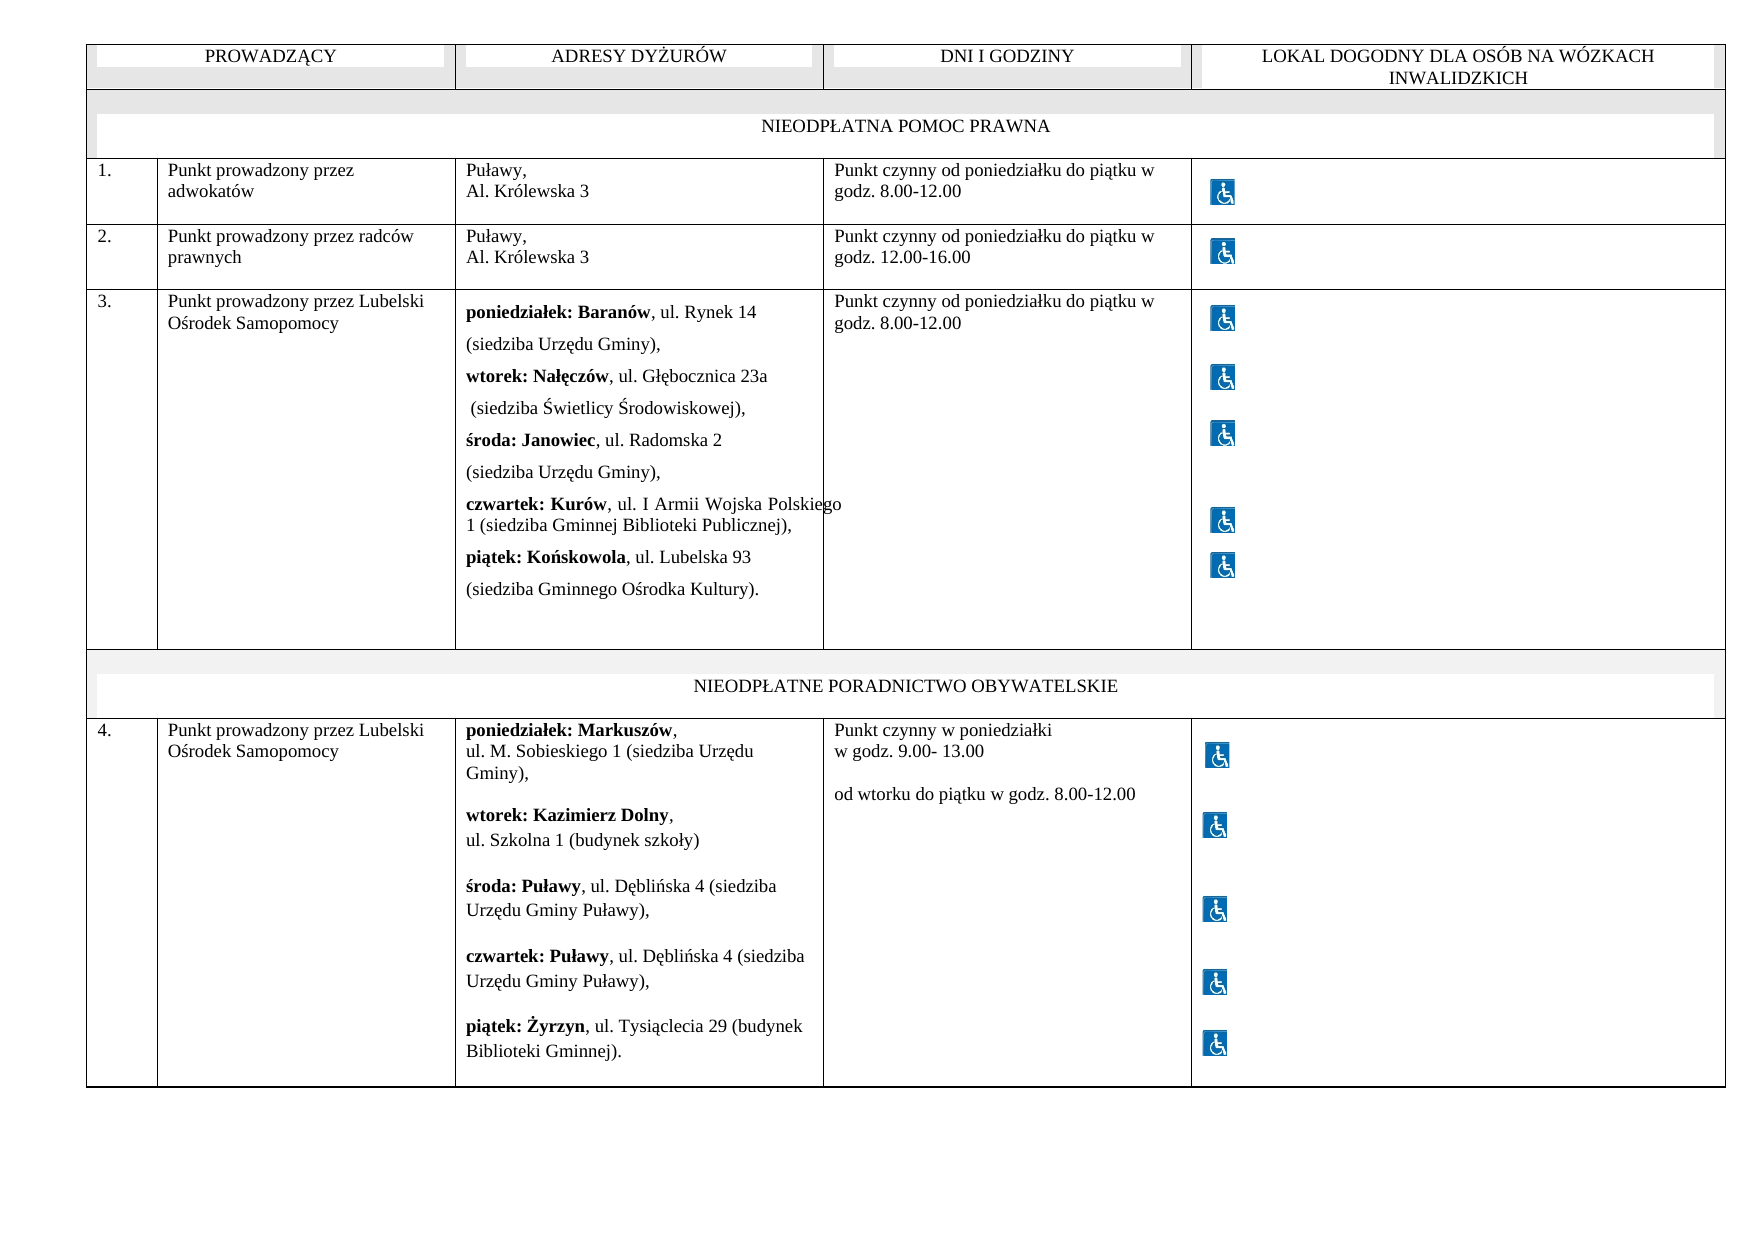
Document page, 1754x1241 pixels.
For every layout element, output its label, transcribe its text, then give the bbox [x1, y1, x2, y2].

picture [1209, 238, 1239, 268]
table_cell Punkt czynny od poniedziałku do piątku w godz. 8.00-12.00 [824, 159, 1191, 223]
table_cell Punkt prowadzony przez radców prawnych [158, 225, 455, 289]
table_cell Punkt prowadzony przez Lubelski Ośrodek Samopomocy [158, 290, 455, 648]
table_cell Punkt prowadzony przez Lubelski Ośrodek Samopomocy [158, 719, 455, 1086]
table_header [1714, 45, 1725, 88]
table_cell 1. [87, 159, 157, 223]
picture [1209, 363, 1239, 393]
table_header ADRESY DYŻURÓW [456, 45, 823, 88]
table_header DNI I GODZINY [824, 45, 1191, 88]
table_cell poniedziałek: Markuszów, ul. M. Sobieskiego 1 (siedziba Urzędu Gminy), wtorek: Kazimierz Dolny, ul. Szkolna 1 (budynek szkoły) środa: Puławy, ul. Dęblińska 4 (siedziba Urzędu Gminy Puławy), czwartek: Puławy, ul. Dęblińska 4 (siedziba Urzędu Gminy Puławy), piątek: Żyrzyn, ul. Tysiąclecia 29 (budynek Biblioteki Gminnej). [456, 719, 823, 1086]
picture [1209, 304, 1239, 334]
table_cell poniedziałek: Baranów, ul. Rynek 14 (siedziba Urzędu Gminy), wtorek: Nałęczów, ul. Głębocznica 23a (siedziba Świetlicy Środowiskowej), środa: Janowiec, ul. Radomska 2 (siedziba Urzędu Gminy), czwartek: Kurów, ul. I Armii Wojska Polskiego 1 (siedziba Gminnej Biblioteki Publicznej), piątek: Końskowola, ul. Lubelska 93 (siedziba Gminnego Ośrodka Kultury). [456, 290, 823, 648]
table_cell Punkt czynny od poniedziałku do piątku w godz. 12.00-16.00 [824, 225, 1191, 289]
table_cell NIEODPŁATNE PORADNICTWO OBYWATELSKIE [87, 650, 1725, 718]
picture [1204, 741, 1234, 771]
table_cell [1192, 159, 1202, 223]
picture [1209, 420, 1239, 450]
picture [1209, 178, 1239, 208]
table_cell 4. [87, 719, 157, 1086]
table_cell [1192, 290, 1725, 648]
picture [1201, 1029, 1231, 1059]
picture [1201, 968, 1231, 998]
picture [1209, 506, 1239, 536]
table_cell [1714, 225, 1725, 289]
table_cell 3. [87, 290, 157, 648]
picture [1209, 552, 1239, 582]
table_header PROWADZĄCY [87, 45, 455, 88]
table_cell Puławy, Al. Królewska 3 [456, 159, 823, 223]
table_cell Puławy, Al. Królewska 3 [456, 225, 823, 289]
table_cell NIEODPŁATNA POMOC PRAWNA [87, 90, 1725, 158]
table_cell [1192, 225, 1202, 289]
picture [1201, 811, 1231, 841]
table_cell Punkt czynny w poniedziałki w godz. 9.00- 13.00 od wtorku do piątku w godz. 8.00-12.00 [824, 719, 1191, 1086]
table_cell [1192, 719, 1725, 1086]
table_cell [1714, 159, 1725, 223]
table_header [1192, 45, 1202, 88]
table_cell Punkt czynny od poniedziałku do piątku w godz. 8.00-12.00 [824, 290, 1191, 648]
table_cell 2. [87, 225, 157, 289]
table_cell Punkt prowadzony przez adwokatów [158, 159, 455, 223]
picture [1201, 895, 1231, 925]
